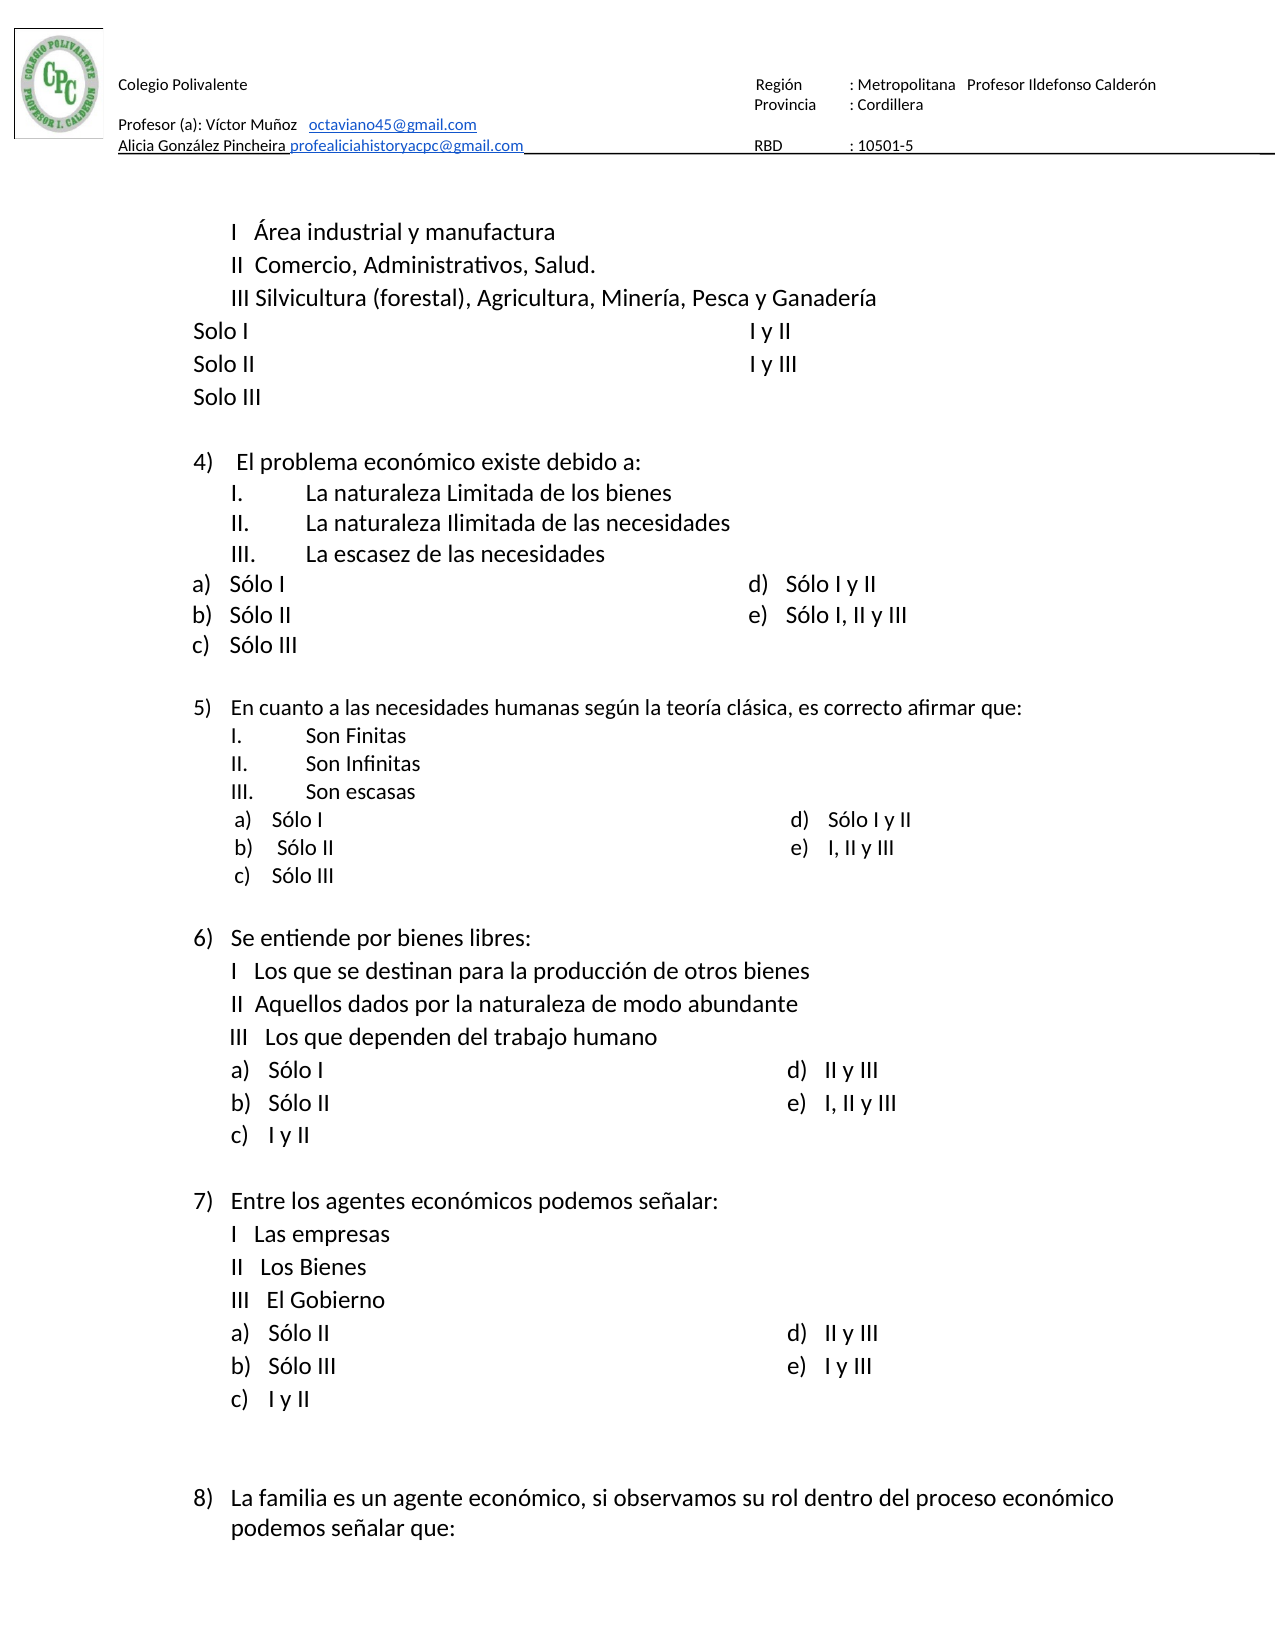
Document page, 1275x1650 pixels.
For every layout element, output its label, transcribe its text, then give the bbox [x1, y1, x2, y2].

picture [14, 28, 104, 139]
list II y III [787, 1054, 1157, 1084]
list I y III [787, 1350, 1157, 1381]
list Sólo I, II y III [748, 599, 1157, 630]
list Entre los agentes económicos podemos señalar: [193, 1186, 1157, 1216]
text I Área industrial y manufactura [231, 216, 1157, 247]
text III Silvicultura (forestal), Agricultura, Minería, Pesca y Ganadería [231, 282, 1157, 312]
list La naturaleza Limitada de los bienes [231, 477, 1157, 508]
list I y II [749, 315, 1157, 345]
list La familia es un agente económico, si observamos su rol dentro del proceso económico podemos señalar que: [193, 1482, 1157, 1543]
list Sólo II [231, 1087, 601, 1117]
list Son escasas [231, 777, 1157, 805]
list Sólo I [234, 805, 601, 833]
list Sólo II [234, 833, 601, 861]
list I, II y III [790, 833, 1157, 861]
list II y III [787, 1317, 1157, 1348]
list I y III [749, 348, 1157, 378]
list Sólo I [231, 1054, 601, 1084]
list II Los Bienes [231, 1251, 1157, 1282]
list Solo II [193, 348, 601, 378]
list Son Infinitas [231, 749, 1157, 777]
list I Las empresas [231, 1218, 1157, 1249]
list Se entiende por bienes libres: [193, 922, 1157, 953]
list I y II [231, 1120, 601, 1150]
list Sólo III [192, 630, 601, 660]
list En cuanto a las necesidades humanas según la teoría clásica, es correcto afirmar que: [193, 693, 1157, 721]
text II Comercio, Administrativos, Salud. [231, 249, 1157, 279]
text I Los que se destinan para la producción de otros bienes [231, 955, 1157, 986]
list Sólo I y II [790, 805, 1157, 833]
list Sólo III [234, 861, 601, 889]
list Sólo III [231, 1350, 601, 1381]
list I, II y III [787, 1087, 1157, 1117]
list Solo III [193, 381, 601, 411]
list Sólo I [192, 569, 601, 599]
list Son Finitas [231, 721, 1157, 749]
list III El Gobierno [231, 1284, 1157, 1315]
list I y II [231, 1383, 601, 1413]
list La naturaleza Ilimitada de las necesidades [231, 508, 1157, 538]
text III Los que dependen del trabajo humano [156, 1021, 1157, 1051]
list Sólo II [231, 1317, 601, 1348]
text II Aquellos dados por la naturaleza de modo abundante [231, 988, 1157, 1018]
list Solo I [193, 315, 601, 345]
list Sólo II [192, 599, 601, 630]
list La escasez de las necesidades [231, 538, 1157, 569]
list Sólo I y II [748, 569, 1157, 599]
list El problema económico existe debido a: [193, 447, 1157, 477]
